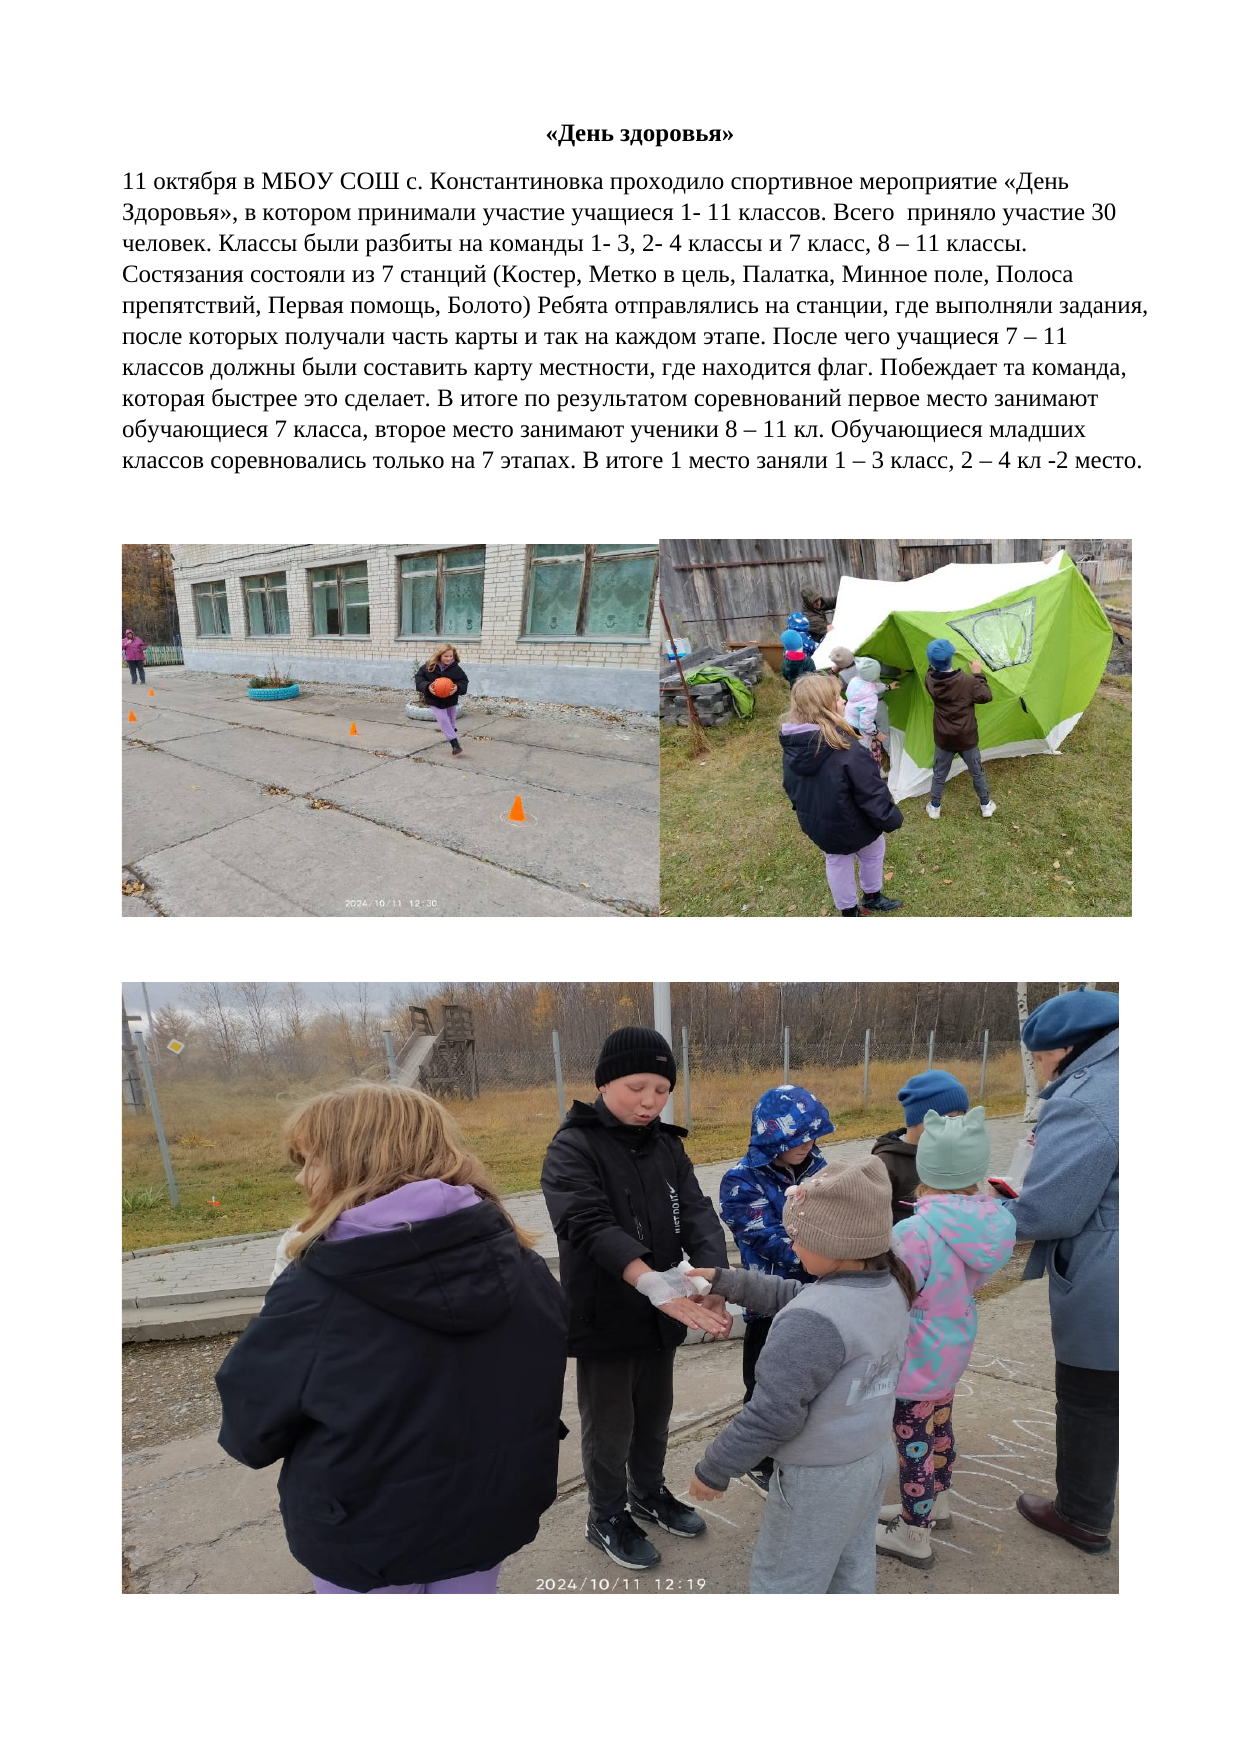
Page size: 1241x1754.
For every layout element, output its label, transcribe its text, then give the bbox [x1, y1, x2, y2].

text «День здоровья» [122, 118, 1152, 147]
picture [121, 982, 1119, 1594]
picture [121, 539, 1132, 917]
text 11 октября в МБОУ СОШ с. Константиновка проходило спортивное мероприятие «День Здоровья», в котором принимали участие учащиеся 1- 11 классов. Всего приняло участие 30 человек. Классы были разбиты на команды 1- 3, 2- 4 классы и 7 класс, 8 – 11 классы. Состязания состояли из 7 станций (Костер, Метко в цель, Палатка, Минное поле, Полоса препятствий, Первая помощь, Болото) Ребята отправлялись на станции, где выполняли задания, после которых получали часть карты и так на каждом этапе. После чего учащиеся 7 – 11 классов должны были составить карту местности, где находится флаг. Побеждает та команда, которая быстрее это сделает. В итоге по результатом соревнований первое место занимают обучающиеся 7 класса, второе место занимают ученики 8 – 11 кл. Обучающиеся младших классов соревновались только на 7 этапах. В итоге 1 место заняли 1 – 3 класс, 2 – 4 кл -2 место. [122, 166, 1152, 474]
